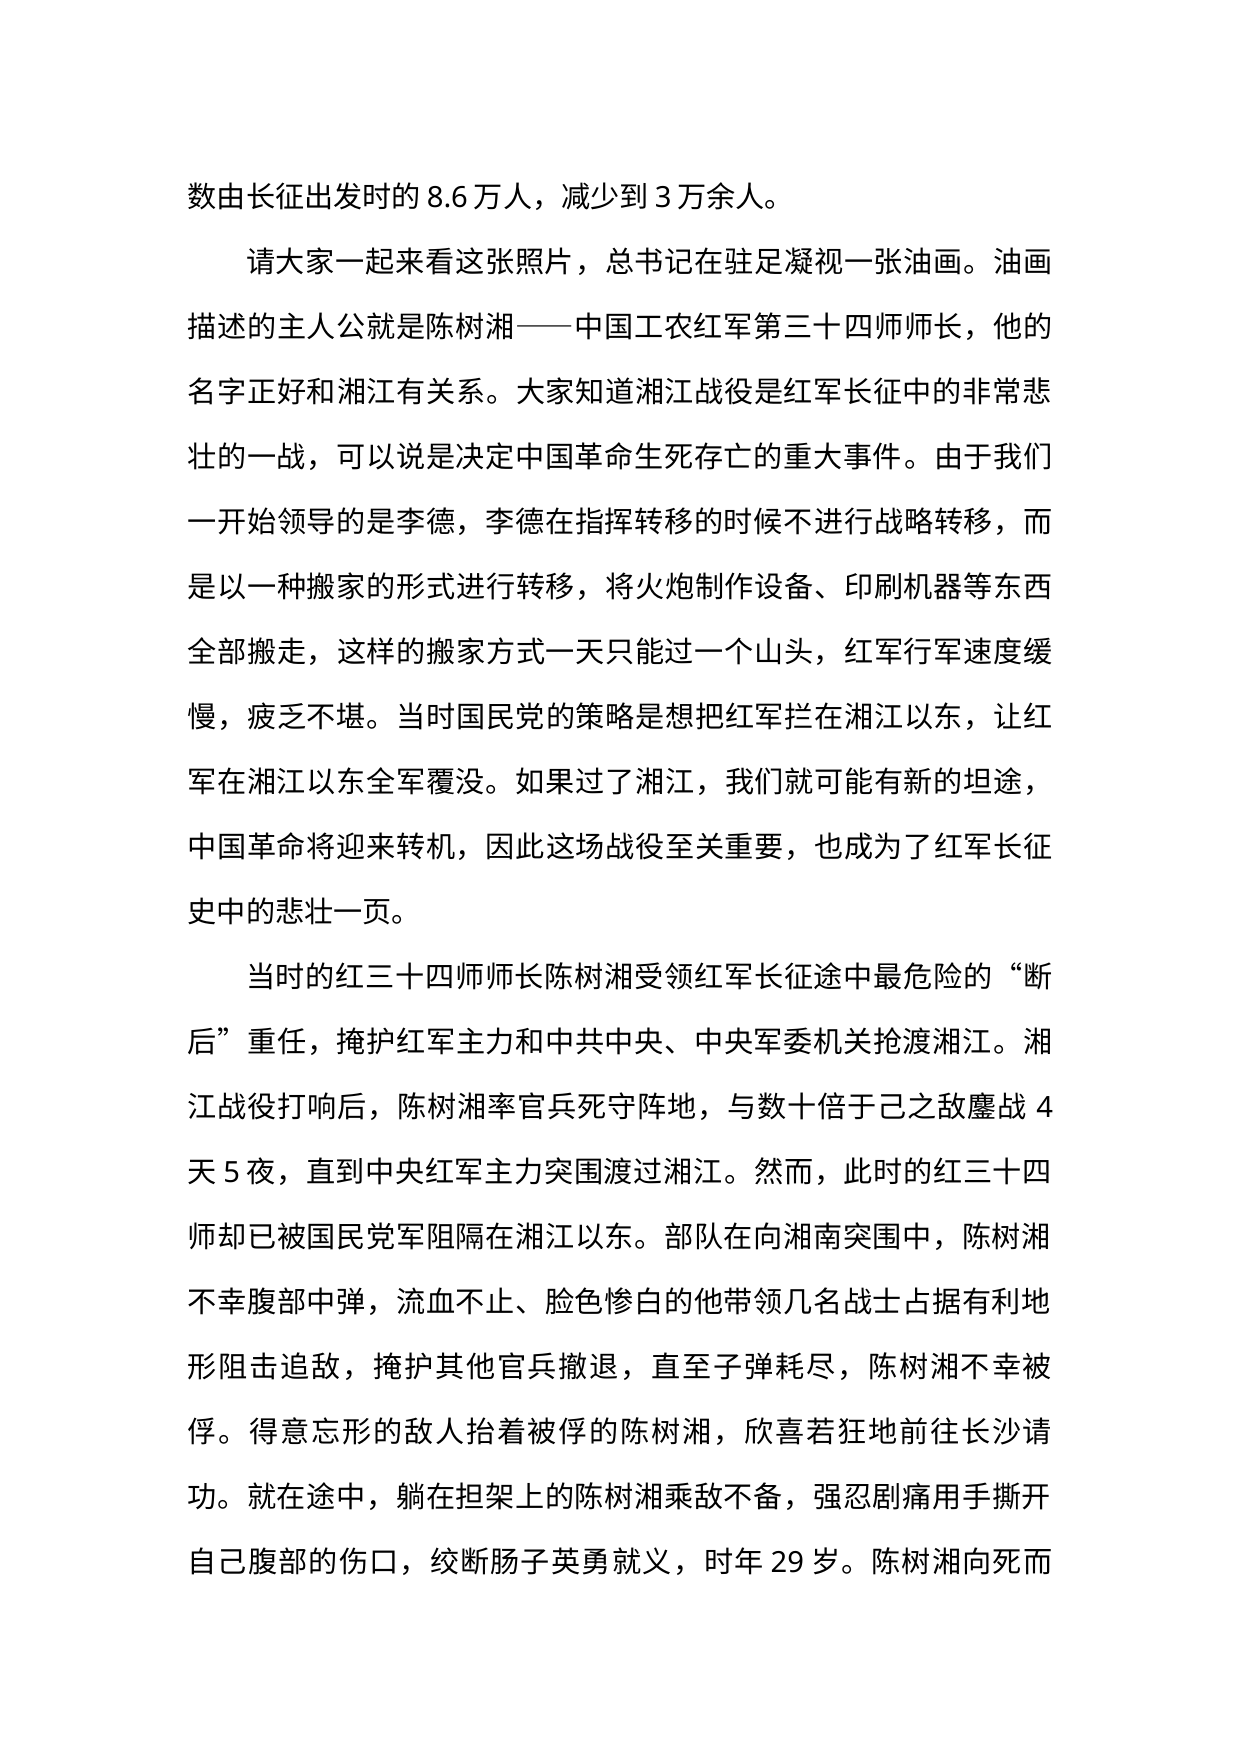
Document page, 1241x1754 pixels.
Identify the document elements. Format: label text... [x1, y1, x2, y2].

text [187, 942, 1053, 1592]
text 请大家一起来看这张照片，总书记在驻足凝视一张油画。油画描述的主人公就是陈树湘——中国工农红军第三十四师师长，他的名字正好和湘江有关系。大家知道湘江战役是红军长征中的非常悲壮的一战，可以说是决定中国革命生死存亡的重大事件。由于我们一开始领导的是李德，李德在指挥转移的时候不进行战略转移，而是以一种搬家的形式进行转移，将火炮制作设备、印刷机器等东西全部搬走，这样的搬家方式一天只能过一个山头，红军行军速度缓慢，疲乏不堪。当时国民党的策略是想把红军拦在湘江以东，让红军在湘江以东全军覆没。如果过了湘江，我们就可能有新的坦途，中国革命将迎来转机，因此这场战役至关重要，也成为了红军长征史中的悲壮一页。 [187, 227, 1053, 942]
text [187, 162, 1053, 227]
